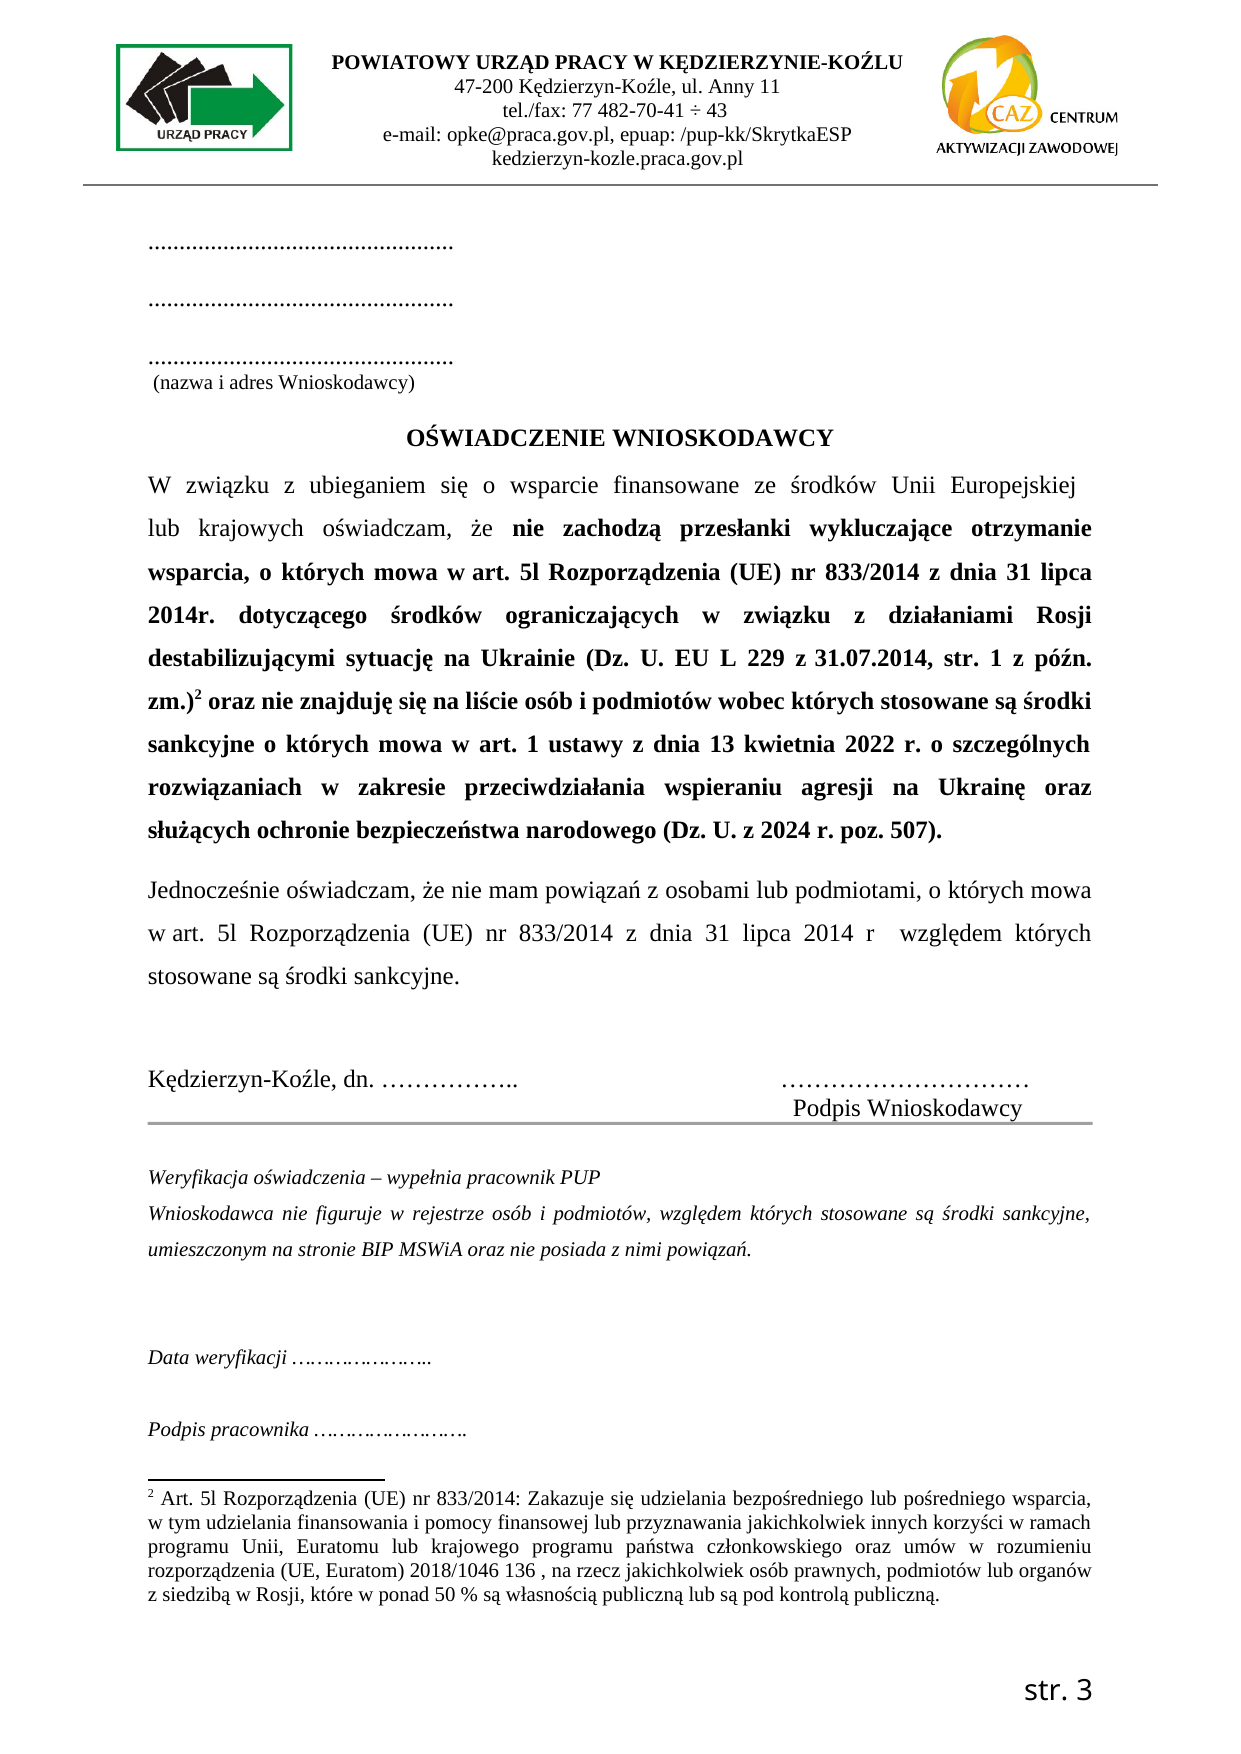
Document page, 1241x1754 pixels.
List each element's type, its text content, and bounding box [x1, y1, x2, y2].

text Data weryfikacji ………………….. [148, 1345, 1092, 1369]
text Podpis Wnioskodawcy [148, 1093, 1092, 1121]
text Weryfikacja oświadczenia – wypełnia pracownik PUP [148, 1165, 1092, 1189]
text Kędzierzyn-Koźle, dn. …………….. ………………………… [148, 1064, 1092, 1093]
text Wnioskodawca nie figuruje w rejestrze osób i podmiotów, względem których stosowane są środki sankcyjne, umieszczonym na stronie BIP MSWiA oraz nie posiada z nimi powiązań. [148, 1201, 1092, 1261]
text Podpis pracownika ……………………. [148, 1417, 1092, 1441]
picture [116, 44, 293, 151]
text ................................................. [148, 226, 1092, 255]
text (nazwa i adres Wnioskodawcy) [148, 370, 1092, 394]
text W związku z ubieganiem się o wsparcie finansowane ze środków Unii Europejskiej lub krajowych oświadczam, że nie zachodzą przesłanki wykluczające otrzymanie wsparcia, o których mowa w art. 5l Rozporządzenia (UE) nr 833/2014 z dnia 31 lipca 2014r. dotyczącego środków ograniczających w związku z działaniami Rosji destabilizującymi sytuację na Ukrainie (Dz. U. EU L 229 z 31.07.2014, str. 1 z późn. zm.) oraz nie znajduję się na liście osób i podmiotów wobec których stosowane są środki sankcyjne o których mowa w art. 1 ustawy z dnia 13 kwietnia 2022 r. o szczególnych rozwiązaniach w zakresie przeciwdziałania wspieraniu agresji na Ukrainę oraz służących ochronie bezpieczeństwa narodowego (Dz. U. z 2024 r. poz. 507). [148, 470, 1092, 844]
picture [936, 35, 1118, 156]
text ................................................. [148, 283, 1092, 312]
text Jednocześnie oświadczam, że nie mam powiązań z osobami lub podmiotami, o których mowa w art. 5l Rozporządzenia (UE) nr 833/2014 z dnia 31 lipca 2014 r względem których stosowane są środki sankcyjne. [148, 875, 1092, 990]
text ................................................. [148, 341, 1092, 370]
text OŚWIADCZENIE WNIOSKODAWCY [148, 423, 1092, 451]
